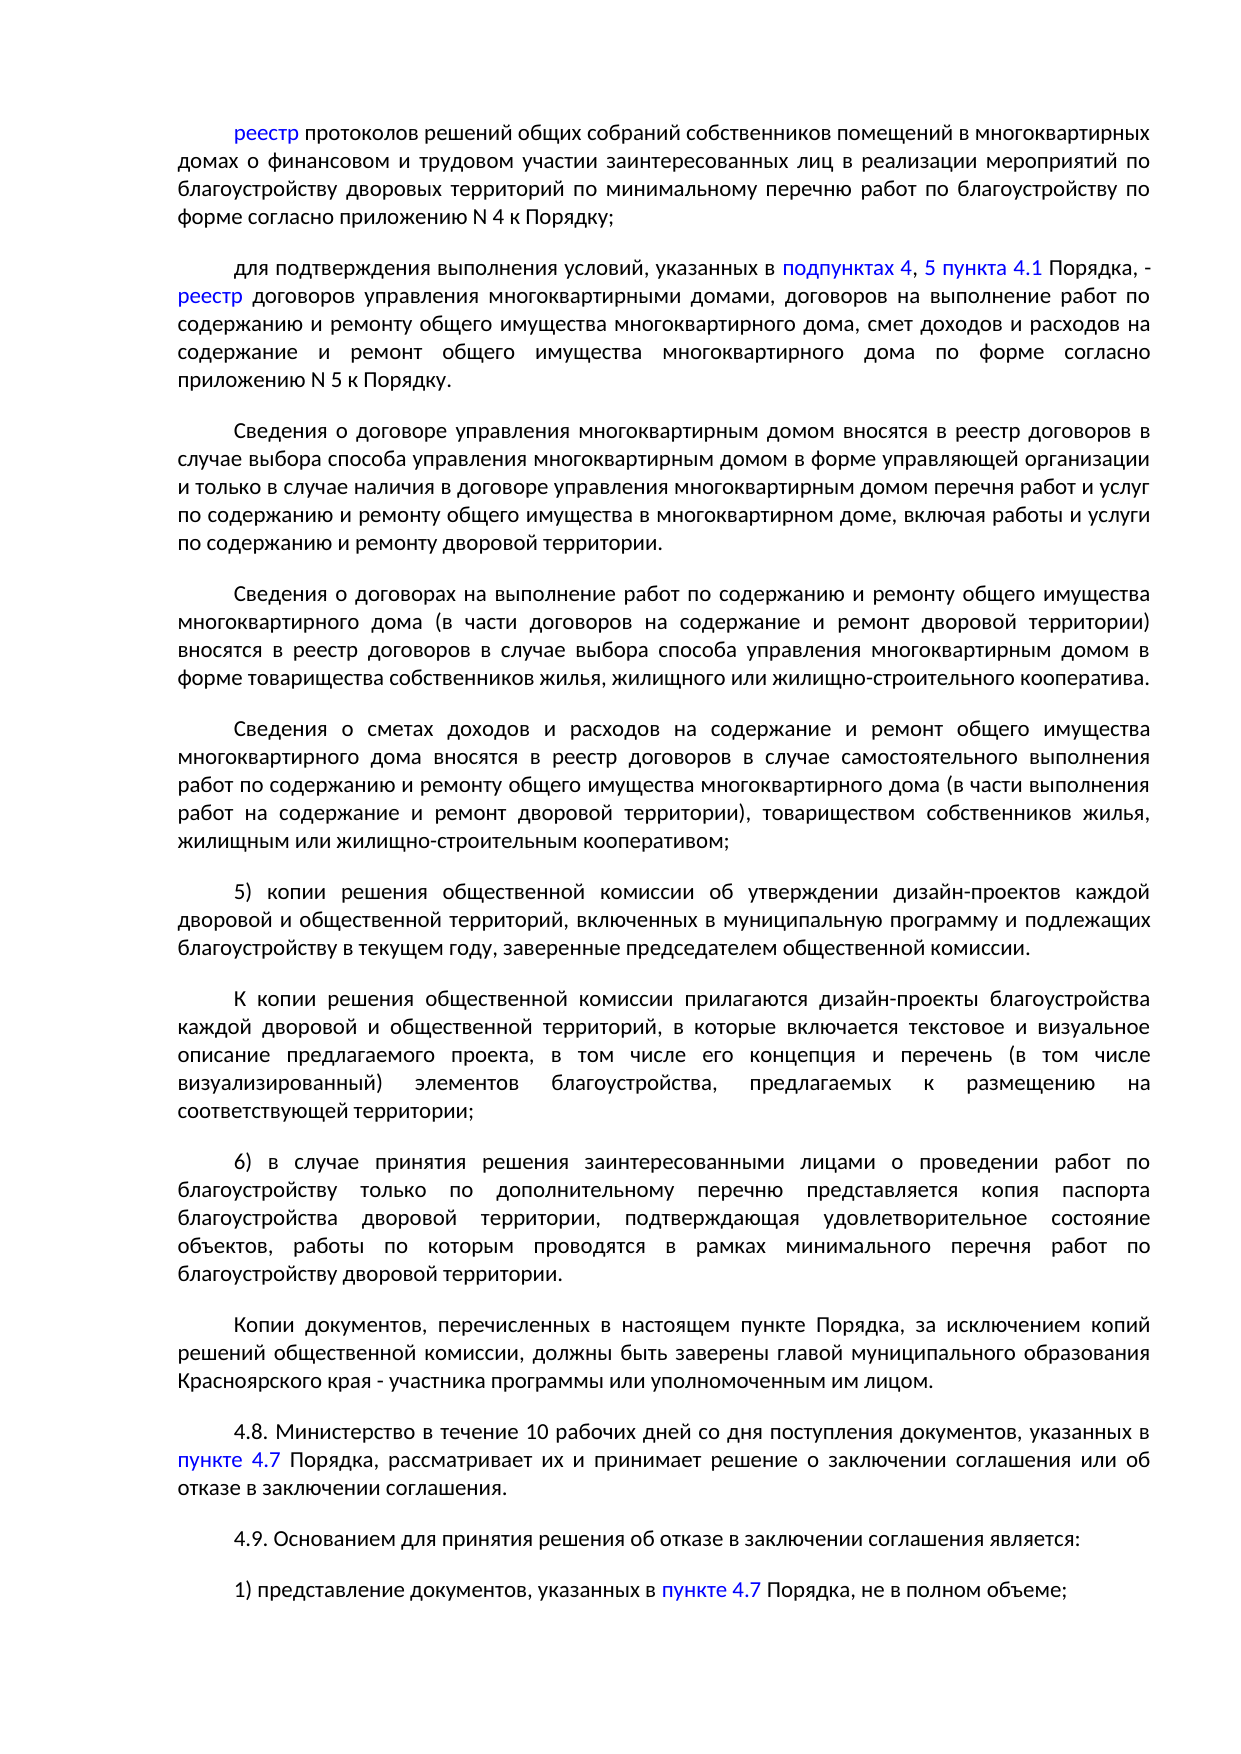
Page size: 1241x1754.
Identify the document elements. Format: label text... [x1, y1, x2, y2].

text 4.8. Министерство в течение 10 рабочих дней со дня поступления документов, указанных в пункте 4.7 Порядка, рассматривает их и принимает решение о заключении соглашения или об отказе в заключении соглашения. [177, 1417, 1152, 1501]
text Сведения о договоре управления многоквартирным домом вносятся в реестр договоров в случае выбора способа управления многоквартирным домом в форме управляющей организации и только в случае наличия в договоре управления многоквартирным домом перечня работ и услуг по содержанию и ремонту общего имущества в многоквартирном доме, включая работы и услуги по содержанию и ремонту дворовой территории. [177, 416, 1152, 556]
text Сведения о сметах доходов и расходов на содержание и ремонт общего имущества многоквартирного дома вносятся в реестр договоров в случае самостоятельного выполнения работ по содержанию и ремонту общего имущества многоквартирного дома (в части выполнения работ на содержание и ремонт дворовой территории), товариществом собственников жилья, жилищным или жилищно-строительным кооперативом; [177, 714, 1152, 854]
text 5) копии решения общественной комиссии об утверждении дизайн-проектов каждой дворовой и общественной территорий, включенных в муниципальную программу и подлежащих благоустройству в текущем году, заверенные председателем общественной комиссии. [177, 877, 1152, 961]
text Сведения о договорах на выполнение работ по содержанию и ремонту общего имущества многоквартирного дома (в части договоров на содержание и ремонт дворовой территории) вносятся в реестр договоров в случае выбора способа управления многоквартирным домом в форме товарищества собственников жилья, жилищного или жилищно-строительного кооператива. [177, 579, 1152, 691]
text реестр протоколов решений общих собраний собственников помещений в многоквартирных домах о финансовом и трудовом участии заинтересованных лиц в реализации мероприятий по благоустройству дворовых территорий по минимальному перечню работ по благоустройству по форме согласно приложению N 4 к Порядку; [177, 118, 1152, 230]
text 1) представление документов, указанных в пункте 4.7 Порядка, не в полном объеме; [177, 1575, 1152, 1603]
text 4.9. Основанием для принятия решения об отказе в заключении соглашения является: [177, 1524, 1152, 1552]
text для подтверждения выполнения условий, указанных в подпунктах 4, 5 пункта 4.1 Порядка, - реестр договоров управления многоквартирными домами, договоров на выполнение работ по содержанию и ремонту общего имущества многоквартирного дома, смет доходов и расходов на содержание и ремонт общего имущества многоквартирного дома по форме согласно приложению N 5 к Порядку. [177, 253, 1152, 393]
text К копии решения общественной комиссии прилагаются дизайн-проекты благоустройства каждой дворовой и общественной территорий, в которые включается текстовое и визуальное описание предлагаемого проекта, в том числе его концепция и перечень (в том числе визуализированный) элементов благоустройства, предлагаемых к размещению на соответствующей территории; [177, 984, 1152, 1124]
text Копии документов, перечисленных в настоящем пункте Порядка, за исключением копий решений общественной комиссии, должны быть заверены главой муниципального образования Красноярского края - участника программы или уполномоченным им лицом. [177, 1310, 1152, 1394]
text 6) в случае принятия решения заинтересованными лицами о проведении работ по благоустройству только по дополнительному перечню представляется копия паспорта благоустройства дворовой территории, подтверждающая удовлетворительное состояние объектов, работы по которым проводятся в рамках минимального перечня работ по благоустройству дворовой территории. [177, 1147, 1152, 1287]
